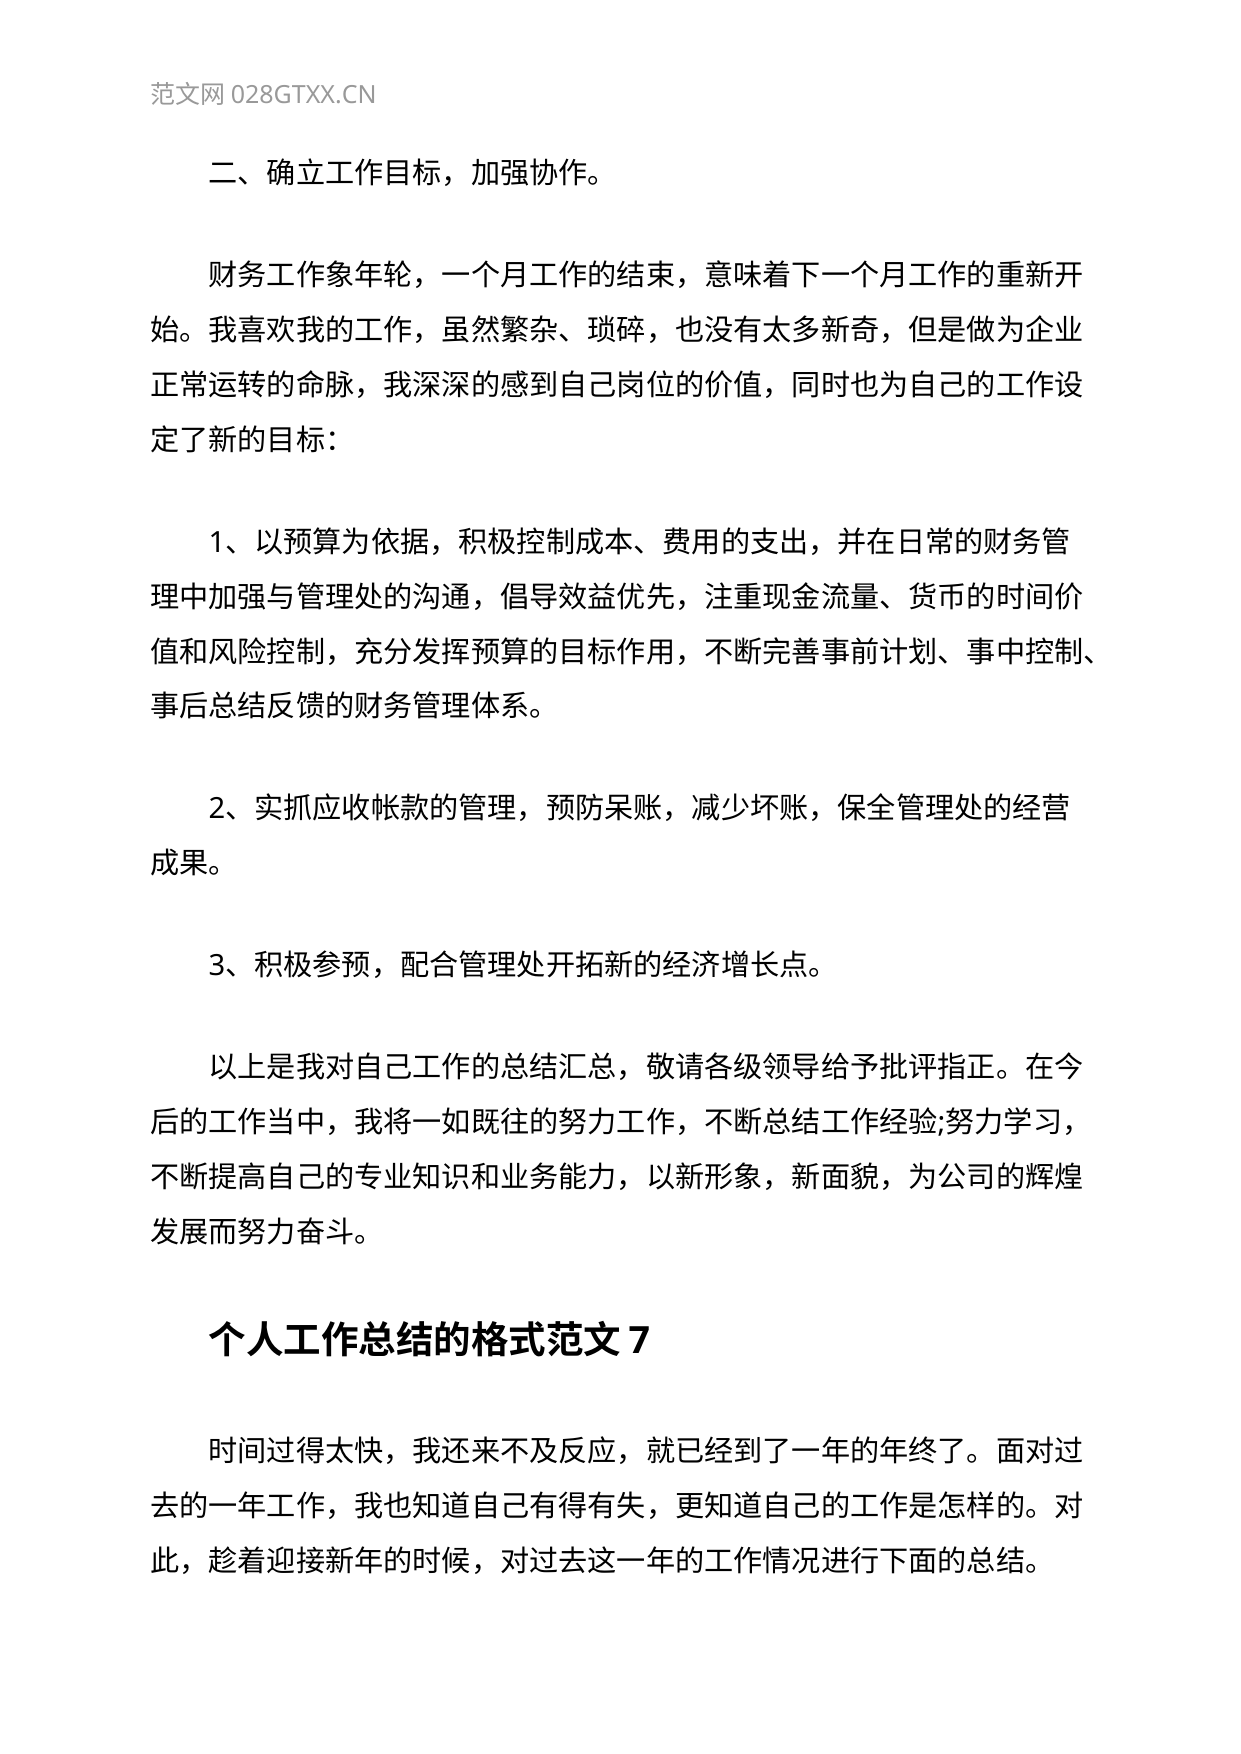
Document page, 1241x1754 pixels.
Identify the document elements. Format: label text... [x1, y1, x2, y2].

text 时间过得太快，我还来不及反应，就已经到了一年的年终了。面对过去的一年工作，我也知道自己有得有失，更知道自己的工作是怎样的。对此，趁着迎接新年的时候，对过去这一年的工作情况进行下面的总结。 [150, 1428, 1090, 1580]
text 1、以预算为依据，积极控制成本、费用的支出，并在日常的财务管理中加强与管理处的沟通，倡导效益优先，注重现金流量、货币的时间价值和风险控制，充分发挥预算的目标作用，不断完善事前计划、事中控制、事后总结反馈的财务管理体系。 [150, 518, 1090, 725]
text 个人工作总结的格式范文7 [150, 1310, 1090, 1364]
text 2、实抓应收帐款的管理，预防呆账，减少坏账，保全管理处的经营成果。 [150, 785, 1090, 882]
text 3、积极参预，配合管理处开拓新的经济增长点。 [150, 942, 1090, 984]
text 以上是我对自己工作的总结汇总，敬请各级领导给予批评指正。在今后的工作当中，我将一如既往的努力工作，不断总结工作经验;努力学习，不断提高自己的专业知识和业务能力，以新形象，新面貌，为公司的辉煌发展而努力奋斗。 [150, 1043, 1090, 1251]
text 财务工作象年轮，一个月工作的结束，意味着下一个月工作的重新开始。我喜欢我的工作，虽然繁杂、琐碎，也没有太多新奇，但是做为企业正常运转的命脉，我深深的感到自己岗位的价值，同时也为自己的工作设定了新的目标： [150, 252, 1090, 459]
text 二、确立工作目标，加强协作。 [150, 150, 1090, 192]
